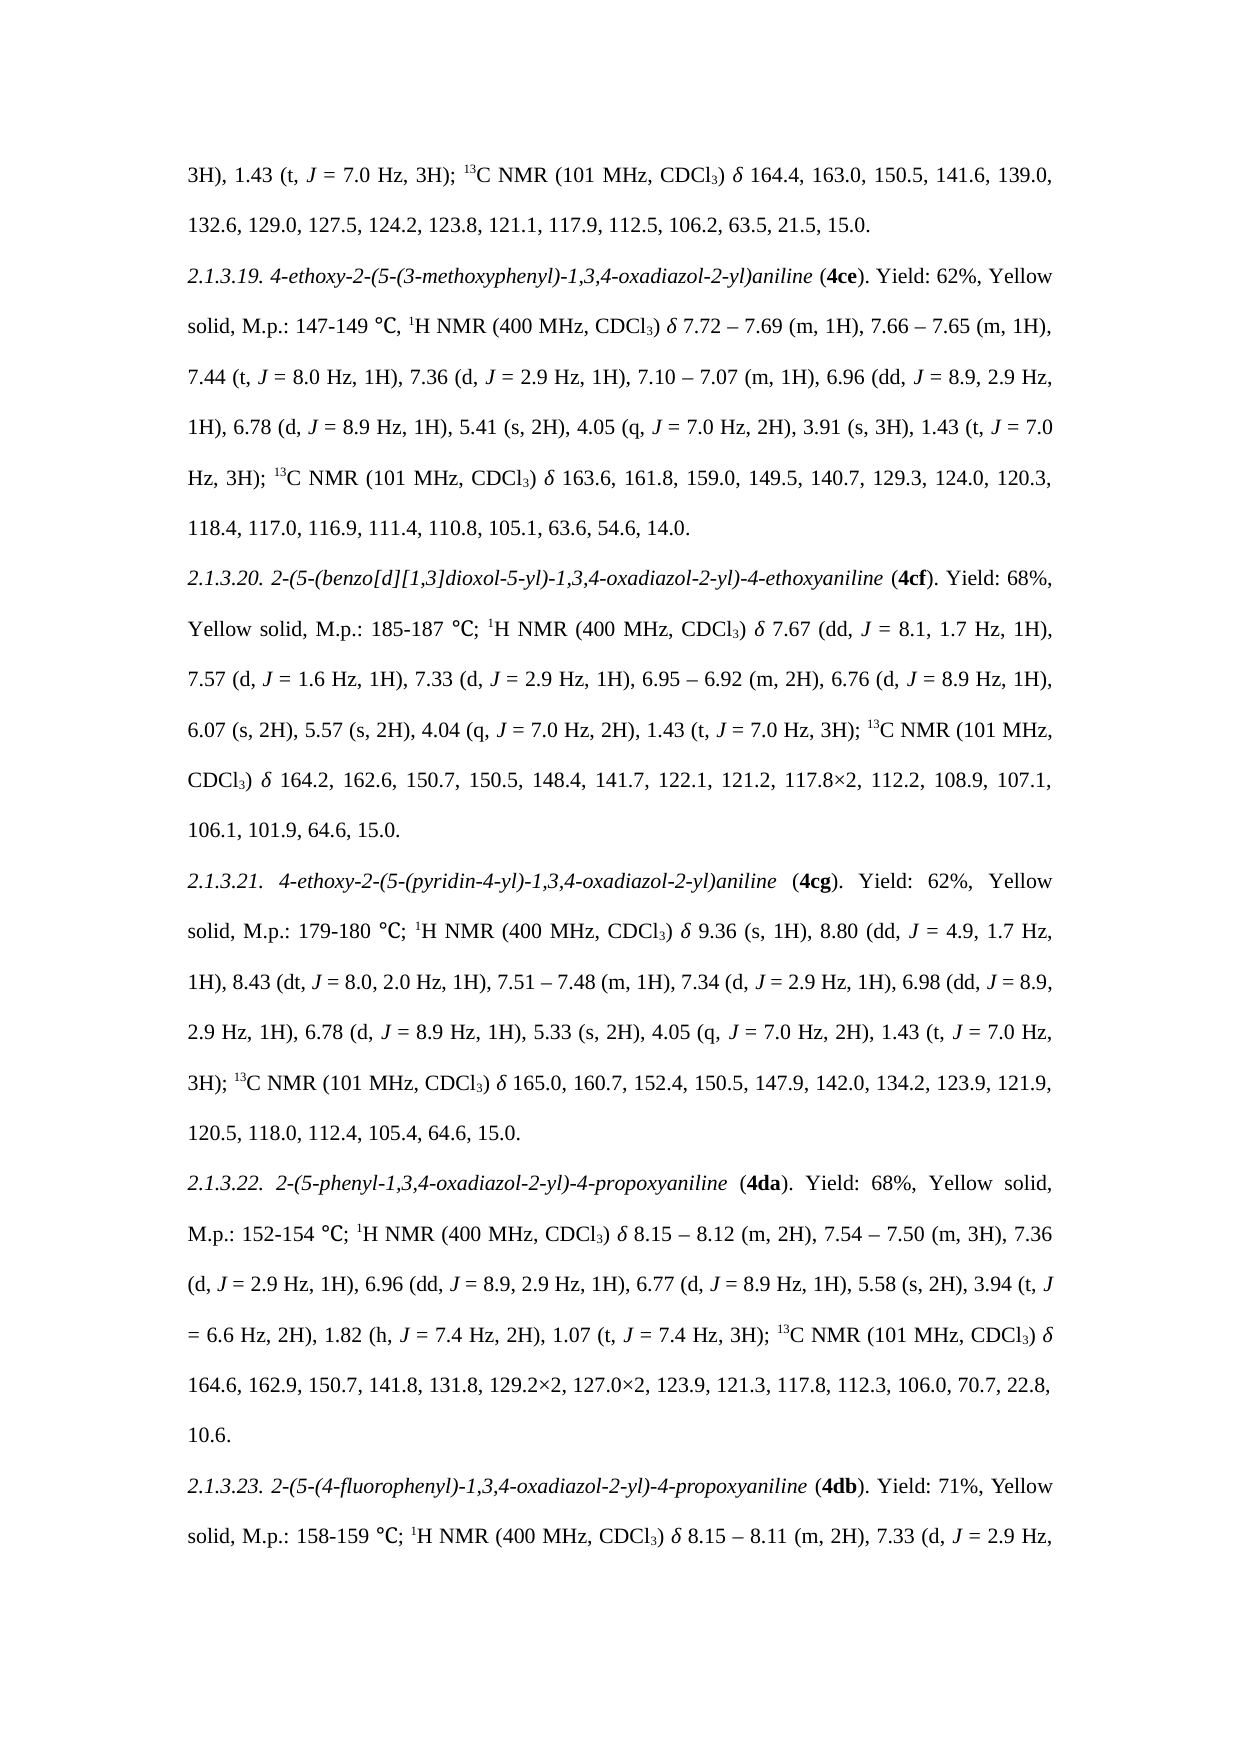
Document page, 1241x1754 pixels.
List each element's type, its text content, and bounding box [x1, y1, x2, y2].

text 2.1.3.19. 4-ethoxy-2-(5-(3-methoxyphenyl)-1,3,4-oxadiazol-2-yl)aniline (4ce). Yield: 62%, Yellow solid, M.p.: 147-149 ℃, 1H NMR (400 MHz, CDCl3) δ 7.72 – 7.69 (m, 1H), 7.66 – 7.65 (m, 1H), 7.44 (t, J = 8.0 Hz, 1H), 7.36 (d, J = 2.9 Hz, 1H), 7.10 – 7.07 (m, 1H), 6.96 (dd, J = 8.9, 2.9 Hz, 1H), 6.78 (d, J = 8.9 Hz, 1H), 5.41 (s, 2H), 4.05 (q, J = 7.0 Hz, 2H), 3.91 (s, 3H), 1.43 (t, J = 7.0 Hz, 3H); 13C NMR (101 MHz, CDCl3) δ 163.6, 161.8, 159.0, 149.5, 140.7, 129.3, 124.0, 120.3, 118.4, 117.0, 116.9, 111.4, 110.8, 105.1, 63.6, 54.6, 14.0. [187, 263, 1053, 540]
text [187, 162, 1053, 238]
text 2.1.3.20. 2-(5-(benzo[d][1,3]dioxol-5-yl)-1,3,4-oxadiazol-2-yl)-4-ethoxyaniline (4cf). Yield: 68%, Yellow solid, M.p.: 185-187 ℃; 1H NMR (400 MHz, CDCl3) δ 7.67 (dd, J = 8.1, 1.7 Hz, 1H), 7.57 (d, J = 1.6 Hz, 1H), 7.33 (d, J = 2.9 Hz, 1H), 6.95 – 6.92 (m, 2H), 6.76 (d, J = 8.9 Hz, 1H), 6.07 (s, 2H), 5.57 (s, 2H), 4.04 (q, J = 7.0 Hz, 2H), 1.43 (t, J = 7.0 Hz, 3H); 13C NMR (101 MHz, CDCl3) δ 164.2, 162.6, 150.7, 150.5, 148.4, 141.7, 122.1, 121.2, 117.8×2, 112.2, 108.9, 107.1, 106.1, 101.9, 64.6, 15.0. [187, 565, 1053, 843]
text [187, 1473, 1053, 1548]
text 2.1.3.21. 4-ethoxy-2-(5-(pyridin-4-yl)-1,3,4-oxadiazol-2-yl)aniline (4cg). Yield: 62%, Yellow solid, M.p.: 179-180 ℃; 1H NMR (400 MHz, CDCl3) δ 9.36 (s, 1H), 8.80 (dd, J = 4.9, 1.7 Hz, 1H), 8.43 (dt, J = 8.0, 2.0 Hz, 1H), 7.51 – 7.48 (m, 1H), 7.34 (d, J = 2.9 Hz, 1H), 6.98 (dd, J = 8.9, 2.9 Hz, 1H), 6.78 (d, J = 8.9 Hz, 1H), 5.33 (s, 2H), 4.05 (q, J = 7.0 Hz, 2H), 1.43 (t, J = 7.0 Hz, 3H); 13C NMR (101 MHz, CDCl3) δ 165.0, 160.7, 152.4, 150.5, 147.9, 142.0, 134.2, 123.9, 121.9, 120.5, 118.0, 112.4, 105.4, 64.6, 15.0. [187, 868, 1053, 1145]
text 2.1.3.22. 2-(5-phenyl-1,3,4-oxadiazol-2-yl)-4-propoxyaniline (4da). Yield: 68%, Yellow solid, M.p.: 152-154 ℃; 1H NMR (400 MHz, CDCl3) δ 8.15 – 8.12 (m, 2H), 7.54 – 7.50 (m, 3H), 7.36 (d, J = 2.9 Hz, 1H), 6.96 (dd, J = 8.9, 2.9 Hz, 1H), 6.77 (d, J = 8.9 Hz, 1H), 5.58 (s, 2H), 3.94 (t, J = 6.6 Hz, 2H), 1.82 (h, J = 7.4 Hz, 2H), 1.07 (t, J = 7.4 Hz, 3H); 13C NMR (101 MHz, CDCl3) δ 164.6, 162.9, 150.7, 141.8, 131.8, 129.2×2, 127.0×2, 123.9, 121.3, 117.8, 112.3, 106.0, 70.7, 22.8, 10.6. [187, 1170, 1053, 1448]
